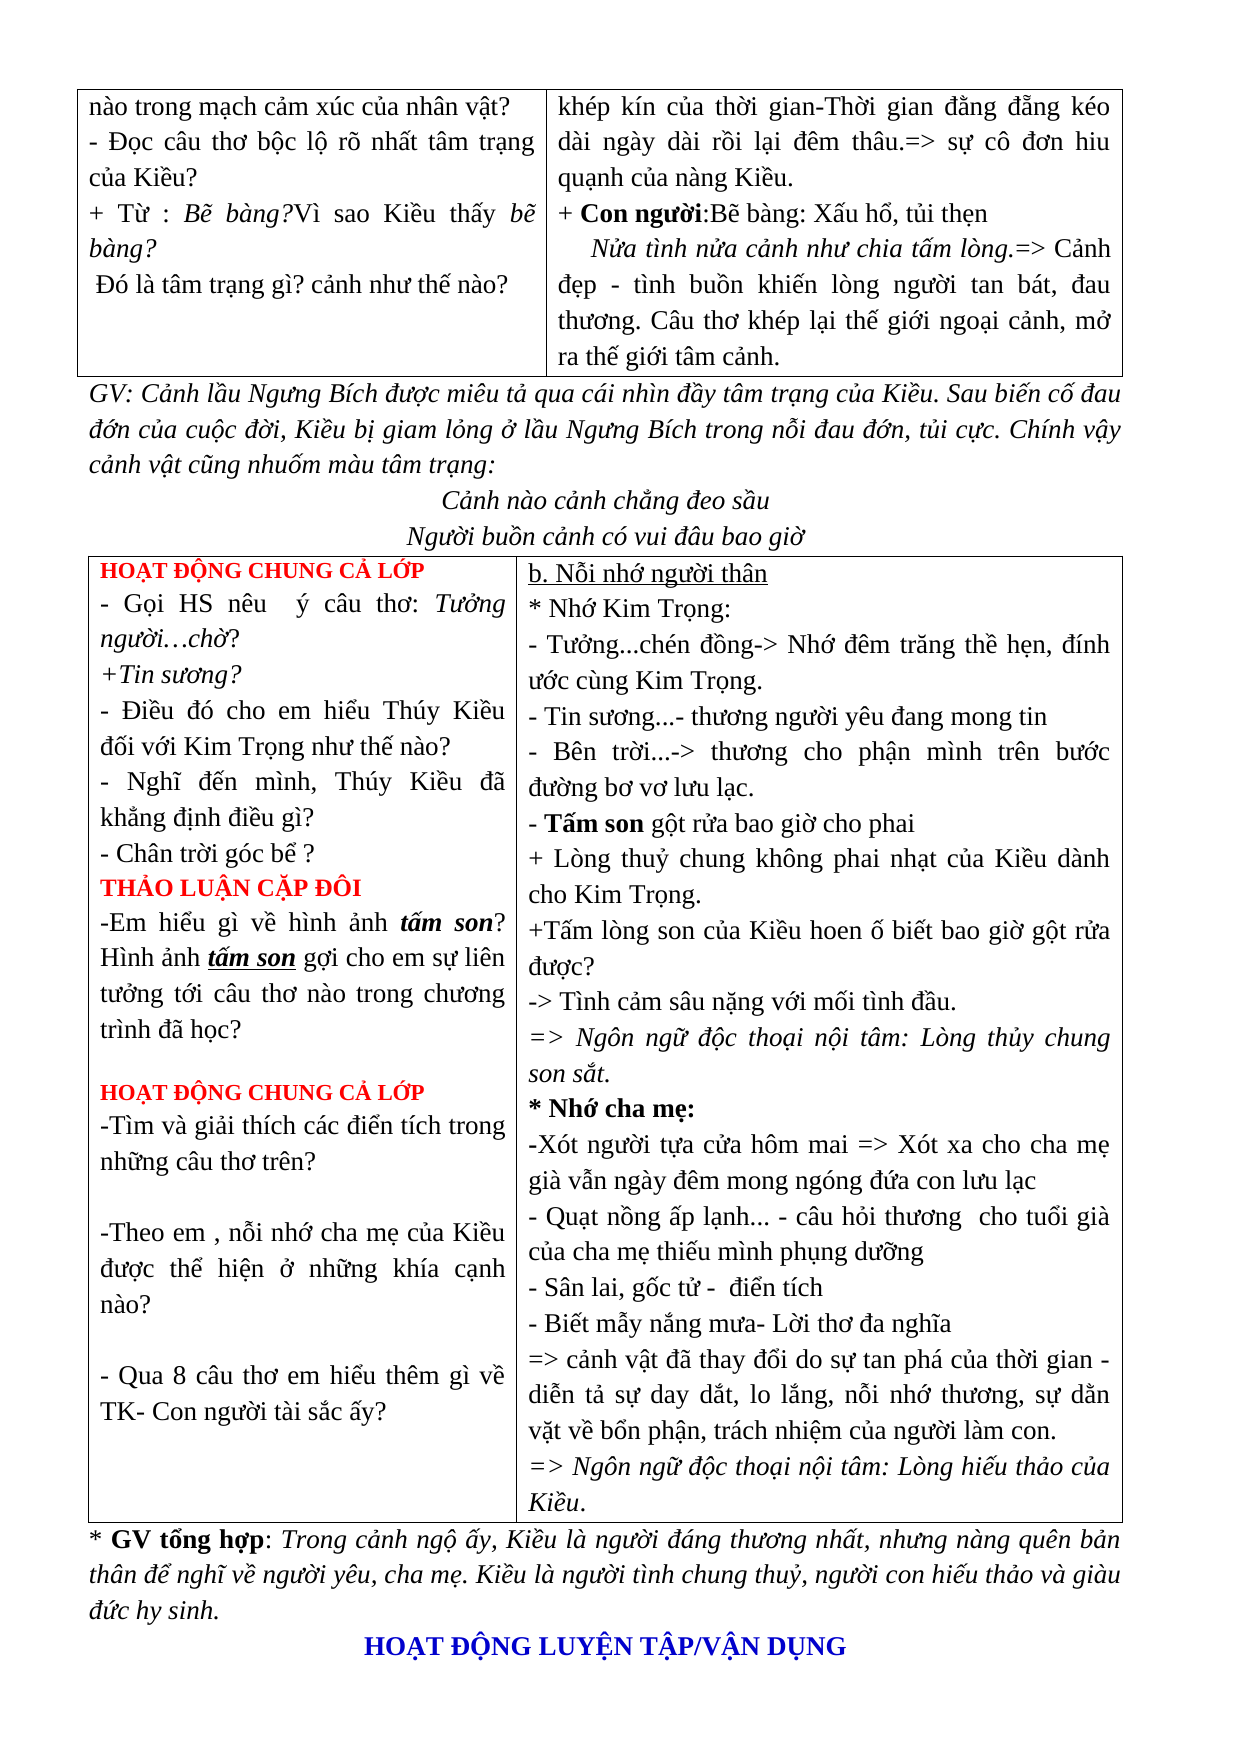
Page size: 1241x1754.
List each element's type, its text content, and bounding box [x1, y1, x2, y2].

text Người buồn cảnh có vui đâu bao giờ [89, 520, 1122, 551]
table_header b. Nỗi nhớ người thân * Nhớ Kim Trọng: - Tưởng...chén đồng-> Nhớ đêm trăng thề hẹn, đính ước cùng Kim Trọng. - Tin sương...- thương người yêu đang mong tin - Bên trời...-> thương cho phận mình trên bước đường bơ vơ lưu lạc. - Tấm son gột rửa bao giờ cho phai + Lòng thuỷ chung không phai nhạt của Kiều dành cho Kim Trọng. +Tấm lòng son của Kiều hoen ố biết bao giờ gột rửa được? -> Tình cảm sâu nặng với mối tình đầu. => Ngôn ngữ độc thoại nội tâm: Lòng thủy chung son sắt. * Nhớ cha mẹ: -Xót người tựa cửa hôm mai => Xót xa cho cha mẹ già vẫn ngày đêm mong ngóng đứa con lưu lạc - Quạt nồng ấp lạnh... - câu hỏi thương cho tuổi già của cha mẹ thiếu mình phụng dưỡng - Sân lai, gốc tử - điển tích - Biết mẫy nắng mưa- Lời thơ đa nghĩa => cảnh vật đã thay đổi do sự tan phá của thời gian - diễn tả sự day dắt, lo lắng, nỗi nhớ thương, sự dằn vặt về bổn phận, trách nhiệm của người làm con. => Ngôn ngữ độc thoại nội tâm: Lòng hiếu thảo của Kiều. [517, 557, 1122, 1522]
text Cảnh nào cảnh chẳng đeo sầu [89, 484, 1122, 515]
text * GV tổng hợp: Trong cảnh ngộ ấy, Kiều là người đáng thương nhất, nhưng nàng quên bản thân để nghĩ về người yêu, cha mẹ. Kiều là người tình chung thuỷ, người con hiếu thảo và giàu đức hy sinh. [89, 1523, 1122, 1625]
text HOẠT ĐỘNG LUYỆN TẬP/VẬN DỤNG [89, 1630, 1122, 1661]
text GV: Cảnh lầu Ngưng Bích được miêu tả qua cái nhìn đầy tâm trạng của Kiều. Sau biến cố đau đớn của cuộc đời, Kiều bị giam lỏng ở lầu Ngưng Bích trong nỗi đau đớn, tủi cực. Chính vậy cảnh vật cũng nhuốm màu tâm trạng: [89, 377, 1122, 479]
table_header HOẠT ĐỘNG CHUNG CẢ LỚP - Gọi HS nêu ý câu thơ: Tưởng người…chờ? +Tin sương? - Điều đó cho em hiểu Thúy Kiều đối với Kim Trọng như thế nào? - Nghĩ đến mình, Thúy Kiều đã khẳng định điều gì? - Chân trời góc bể ? THẢO LUẬN CẶP ĐÔI -Em hiểu gì về hình ảnh tấm son? Hình ảnh tấm son gợi cho em sự liên tưởng tới câu thơ nào trong chương trình đã học? HOẠT ĐỘNG CHUNG CẢ LỚP -Tìm và giải thích các điển tích trong những câu thơ trên? -Theo em , nỗi nhớ cha mẹ của Kiều được thể hiện ở những khía cạnh nào? - Qua 8 câu thơ em hiểu thêm gì về TK- Con người tài sắc ấy? [89, 557, 516, 1522]
